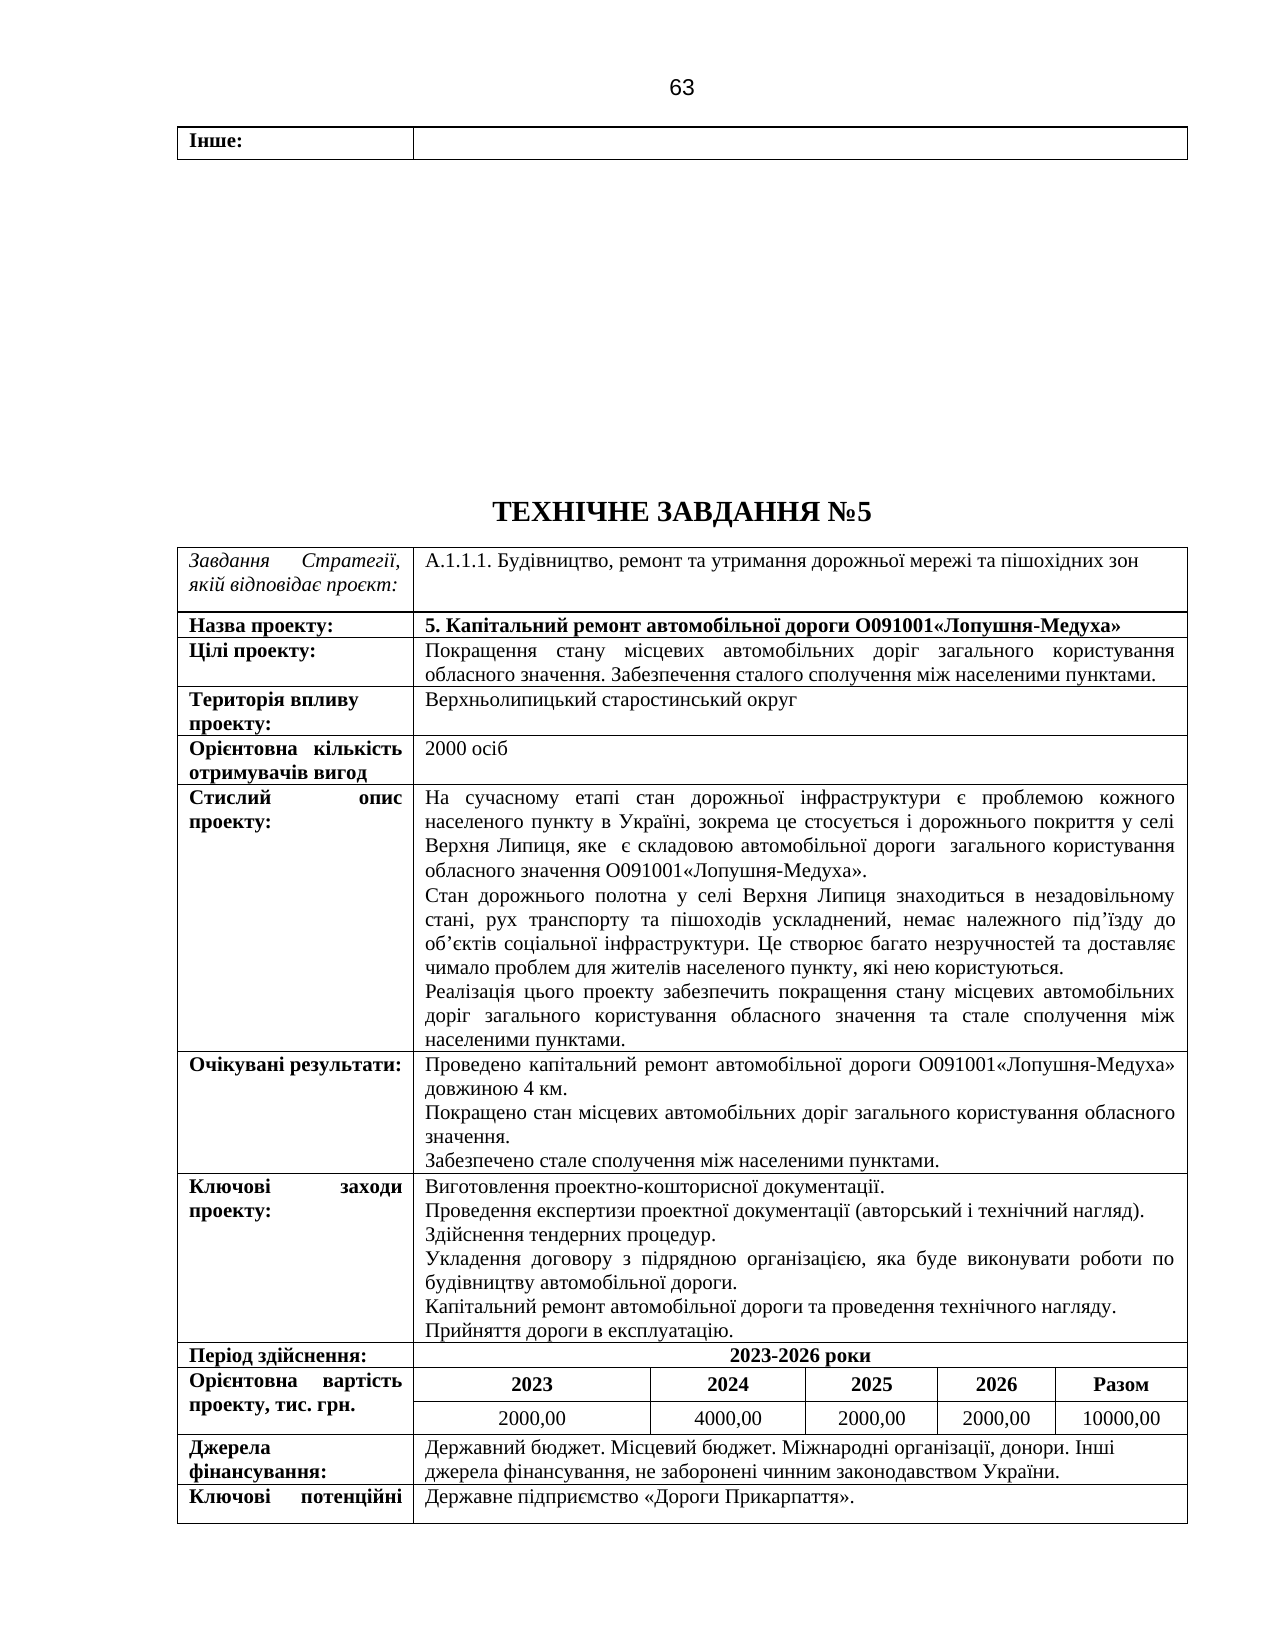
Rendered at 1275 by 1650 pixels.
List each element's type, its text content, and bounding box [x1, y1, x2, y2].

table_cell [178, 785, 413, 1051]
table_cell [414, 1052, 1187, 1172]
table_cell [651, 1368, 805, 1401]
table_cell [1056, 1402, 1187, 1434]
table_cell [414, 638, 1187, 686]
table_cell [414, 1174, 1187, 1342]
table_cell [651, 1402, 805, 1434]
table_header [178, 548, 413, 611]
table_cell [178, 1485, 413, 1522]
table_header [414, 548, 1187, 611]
text ТЕХНІЧНЕ ЗАВДАННЯ №5 [177, 494, 1186, 528]
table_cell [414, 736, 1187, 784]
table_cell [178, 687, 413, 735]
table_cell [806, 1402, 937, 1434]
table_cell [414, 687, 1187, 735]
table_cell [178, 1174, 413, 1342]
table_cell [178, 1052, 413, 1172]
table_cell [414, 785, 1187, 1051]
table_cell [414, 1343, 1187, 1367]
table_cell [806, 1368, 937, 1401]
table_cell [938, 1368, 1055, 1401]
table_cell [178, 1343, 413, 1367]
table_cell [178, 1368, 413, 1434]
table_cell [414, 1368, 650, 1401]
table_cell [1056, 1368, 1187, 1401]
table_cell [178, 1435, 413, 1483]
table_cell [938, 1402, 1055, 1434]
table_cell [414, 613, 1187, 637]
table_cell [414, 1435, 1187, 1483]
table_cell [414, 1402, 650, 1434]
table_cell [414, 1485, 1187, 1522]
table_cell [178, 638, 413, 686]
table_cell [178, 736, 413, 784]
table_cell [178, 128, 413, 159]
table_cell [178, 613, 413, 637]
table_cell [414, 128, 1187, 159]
